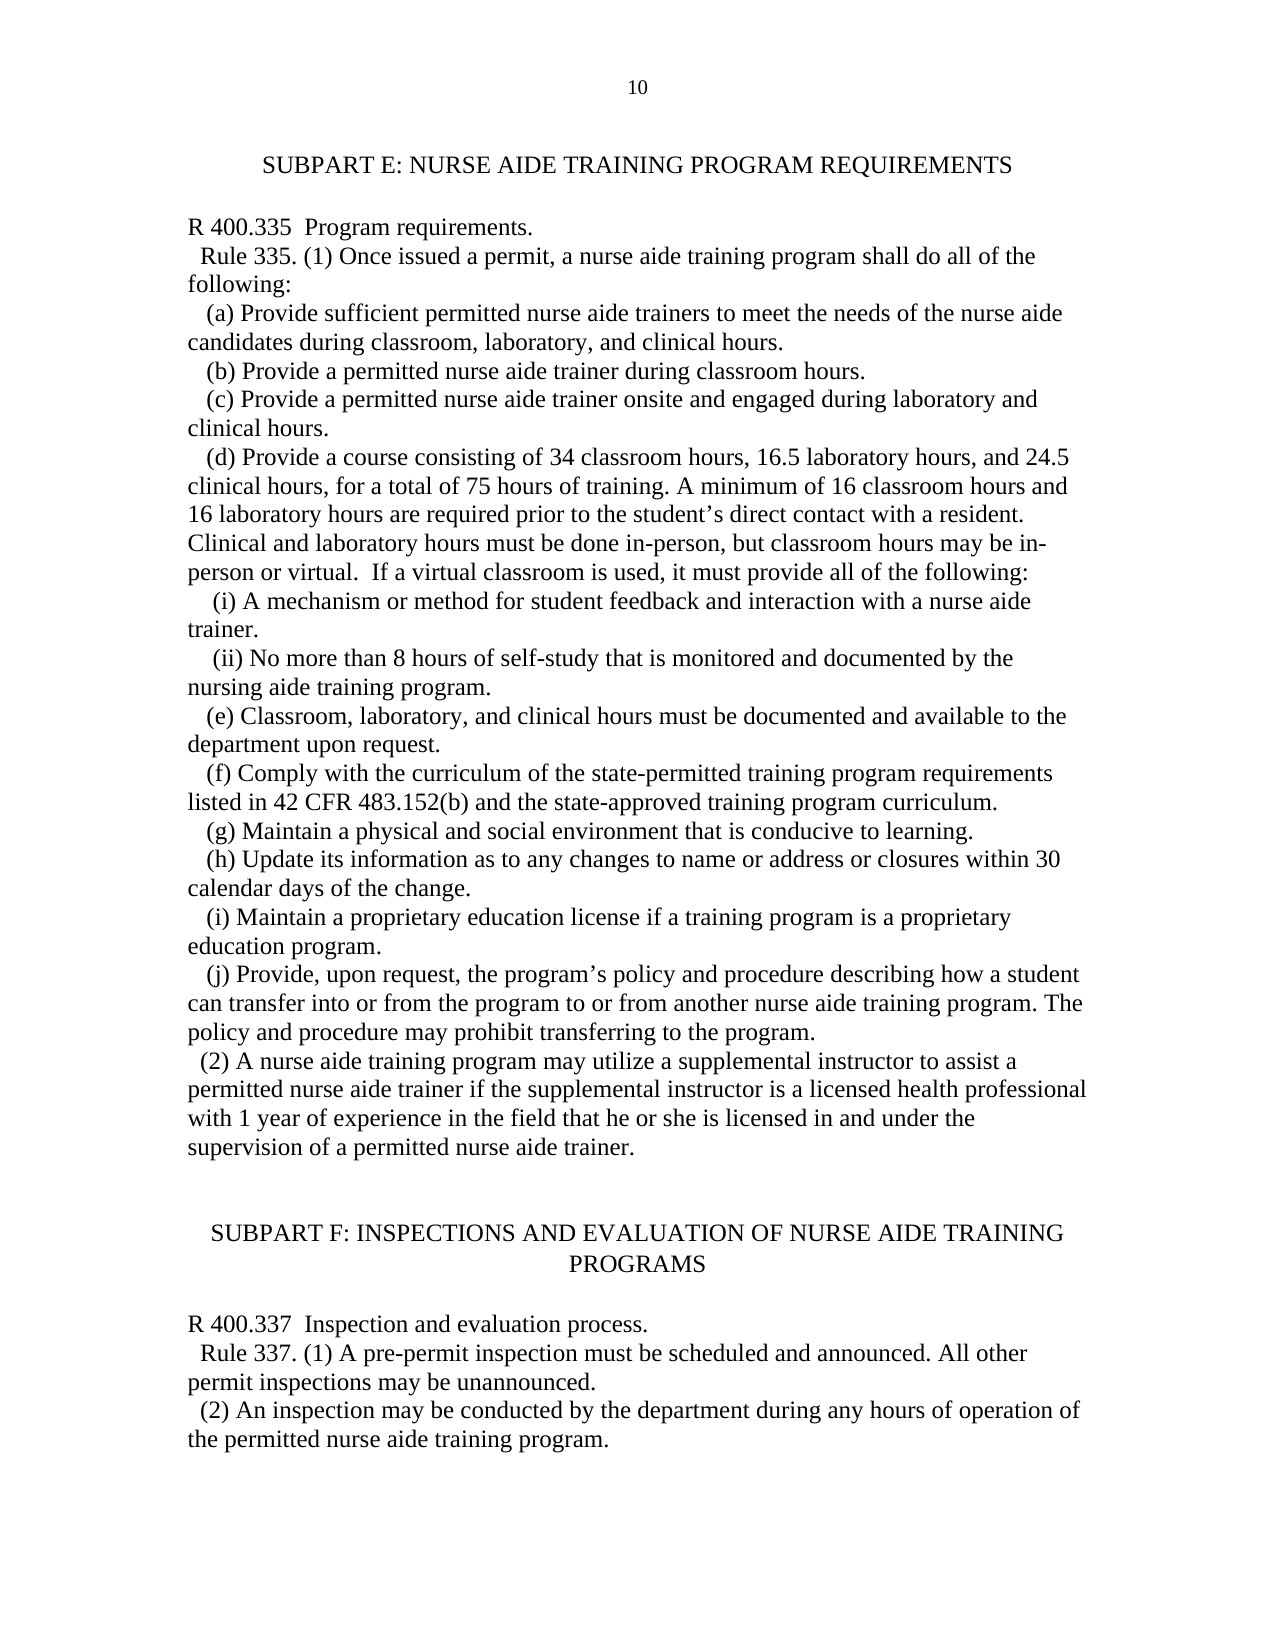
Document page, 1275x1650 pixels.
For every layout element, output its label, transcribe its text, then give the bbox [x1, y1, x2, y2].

text (2) A nurse aide training program may utilize a supplemental instructor to assist a permitted nurse aide trainer if the supplemental instructor is a licensed health professional with 1 year of experience in the field that he or she is licensed in and under the supervision of a permitted nurse aide trainer. [187, 1046, 1087, 1161]
text R 400.335 Program requirements. [187, 212, 1087, 241]
text (c) Provide a permitted nurse aide trainer onsite and engaged during laboratory and clinical hours. [187, 384, 1087, 442]
text Rule 335. (1) Once issued a permit, a nurse aide training program shall do all of the following: [187, 241, 1087, 298]
text (b) Provide a permitted nurse aide trainer during classroom hours. [187, 356, 1087, 384]
text (2) An inspection may be conducted by the department during any hours of operation of the permitted nurse aide training program. [187, 1395, 1087, 1453]
text (ii) No more than 8 hours of self-study that is monitored and documented by the nursing aide training program. [187, 643, 1087, 701]
text SUBPART E: NURSE AIDE TRAINING PROGRAM REQUIREMENTS [187, 150, 1087, 179]
text (f) Comply with the curriculum of the state-permitted training program requirements listed in 42 CFR 483.152(b) and the state-approved training program curriculum. [187, 758, 1087, 816]
text SUBPART F: INSPECTIONS AND EVALUATION OF NURSE AIDE TRAINING PROGRAMS [187, 1218, 1087, 1278]
text Rule 337. (1) A pre-permit inspection must be scheduled and announced. All other permit inspections may be unannounced. [187, 1338, 1087, 1395]
text (g) Maintain a physical and social environment that is conducive to learning. [187, 816, 1087, 844]
text (a) Provide sufficient permitted nurse aide trainers to meet the needs of the nurse aide candidates during classroom, laboratory, and clinical hours. [187, 298, 1087, 356]
text (j) Provide, upon request, the program’s policy and procedure describing how a student can transfer into or from the program to or from another nurse aide training program. The policy and procedure may prohibit transferring to the program. [187, 959, 1087, 1046]
text R 400.337 Inspection and evaluation process. [187, 1309, 1087, 1338]
text (i) Maintain a proprietary education license if a training program is a proprietary education program. [187, 902, 1087, 959]
text (i) A mechanism or method for student feedback and interaction with a nurse aide trainer. [187, 586, 1087, 643]
text (d) Provide a course consisting of 34 classroom hours, 16.5 laboratory hours, and 24.5 clinical hours, for a total of 75 hours of training. A minimum of 16 classroom hours and 16 laboratory hours are required prior to the student’s direct contact with a resident. Clinical and laboratory hours must be done in-person, but classroom hours may be in-person or virtual. If a virtual classroom is used, it must provide all of the following: [187, 442, 1087, 586]
text (e) Classroom, laboratory, and clinical hours must be documented and available to the department upon request. [187, 701, 1087, 758]
text (h) Update its information as to any changes to name or address or closures within 30 calendar days of the change. [187, 844, 1087, 902]
